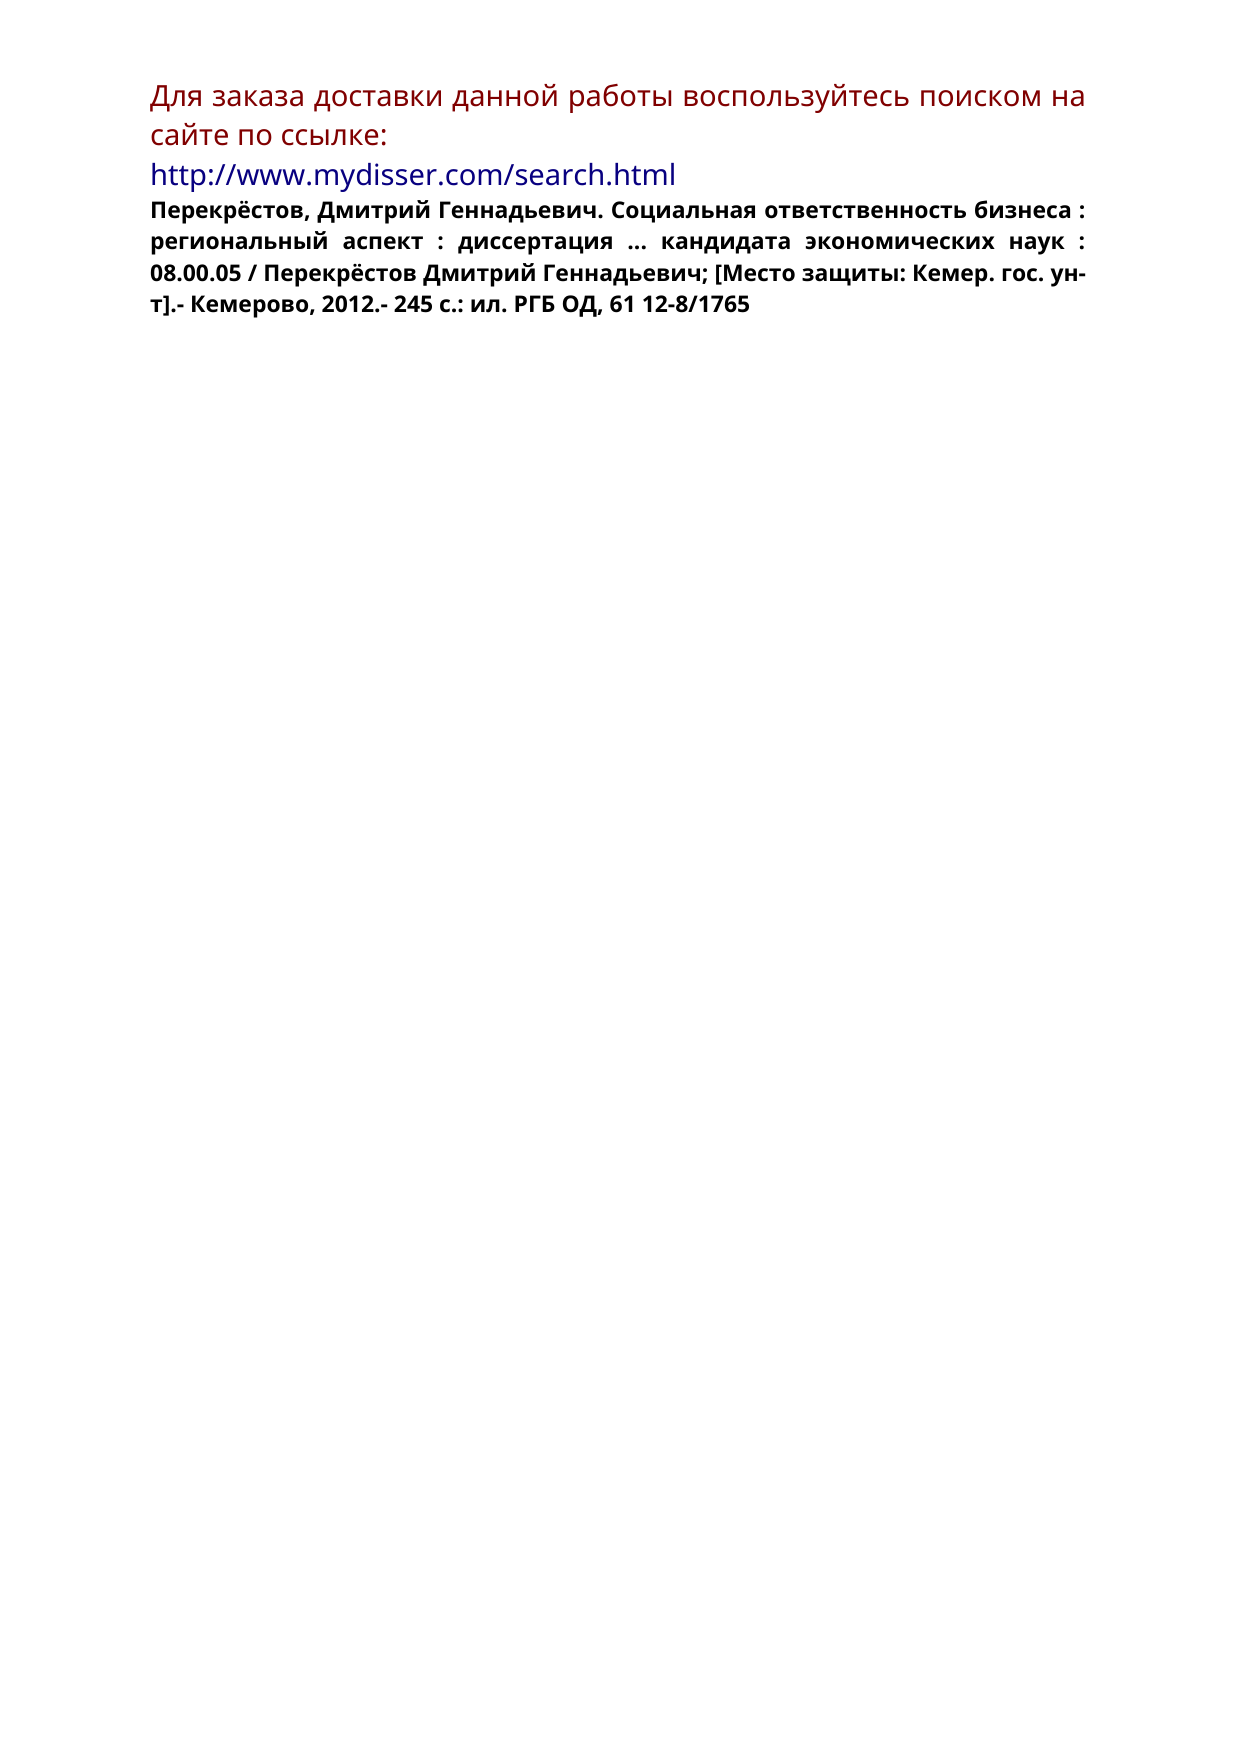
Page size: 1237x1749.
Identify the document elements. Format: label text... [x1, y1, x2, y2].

text Перекрёстов, Дмитрий Геннадьевич. Социальная ответственность бизнеса : региональный аспект : диссертация ... кандидата экономических наук : 08.00.05 / Перекрёстов Дмитрий Геннадьевич; [Место защиты: Кемер. гос. ун-т].- Кемерово, 2012.- 245 с.: ил. РГБ ОД, 61 12-8/1765 [150, 194, 1086, 319]
